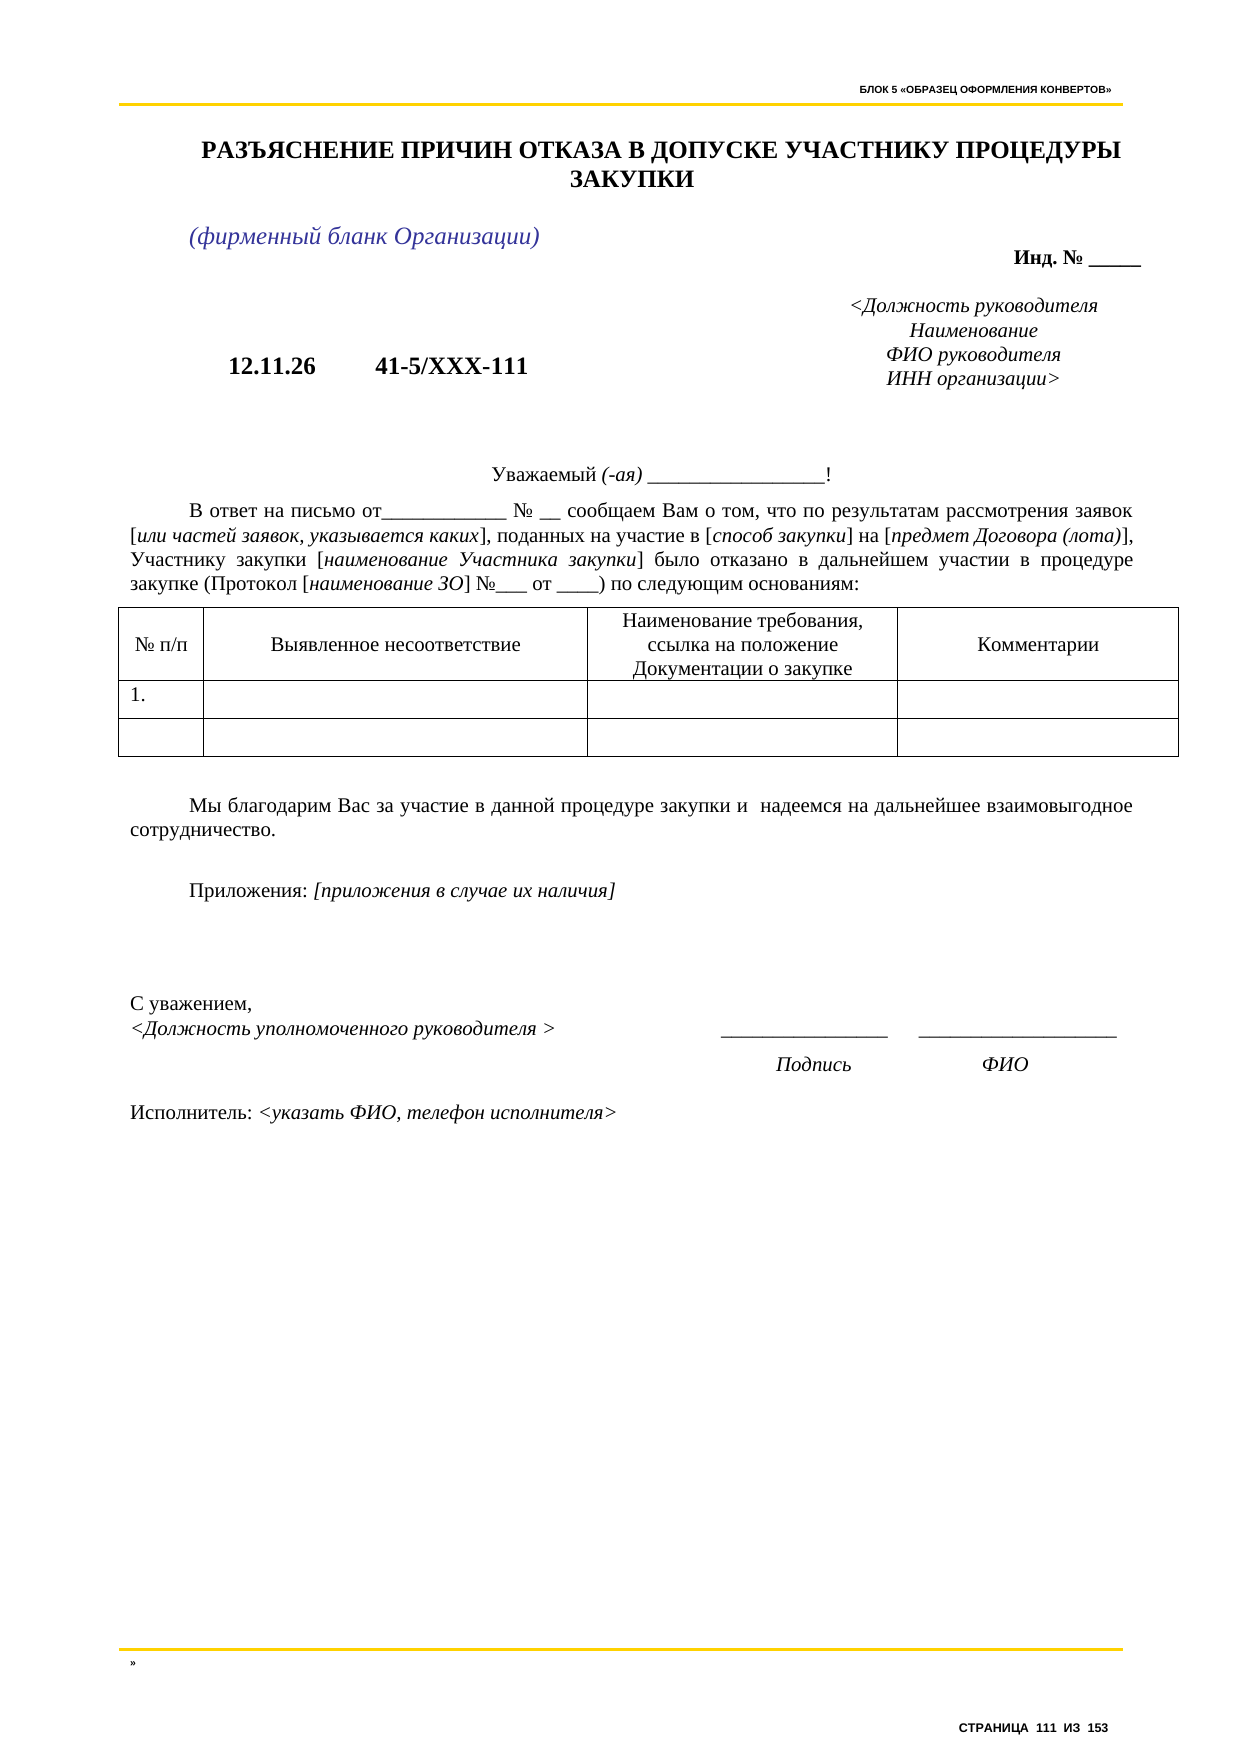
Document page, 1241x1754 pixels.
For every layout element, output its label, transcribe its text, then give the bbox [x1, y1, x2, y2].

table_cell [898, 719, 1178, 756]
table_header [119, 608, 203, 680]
text Приложения: [приложения в случае их наличия] [130, 878, 1134, 902]
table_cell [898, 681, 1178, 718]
text Мы благодарим Вас за участие в данной процедуре закупки и надеемся на дальнейшее взаимовыгодное сотрудничество. [130, 793, 1134, 841]
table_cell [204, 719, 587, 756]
text Разъяснение причин отказа в допуске Участнику процедуры закупки [130, 135, 1134, 192]
text В ответ на письмо от____________ № __ сообщаем Вам о том, что по результатам рассмотрения заявок [или частей заявок, указывается каких], поданных на участие в [способ закупки] на [предмет Договора (лота)], Участнику закупки [наименование Участника закупки] было отказано в дальнейшем участии в процедуре закупке (Протокол [наименование ЗО] №___ от ____) по следующим основаниям: [130, 498, 1134, 595]
list Подпись ФИО [130, 1052, 1134, 1076]
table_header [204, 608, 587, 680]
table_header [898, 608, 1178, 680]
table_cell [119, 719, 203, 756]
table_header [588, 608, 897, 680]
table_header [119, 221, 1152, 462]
list С уважением, [130, 991, 1134, 1015]
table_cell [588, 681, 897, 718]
list Исполнитель: <указать ФИО, телефон исполнителя> [130, 1100, 1134, 1124]
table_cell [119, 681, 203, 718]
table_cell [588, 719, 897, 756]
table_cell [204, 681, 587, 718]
text <Должность уполномоченного руководителя > ________________ ___________________ [130, 1015, 1134, 1039]
text Уважаемый (-ая) _________________! [130, 462, 1134, 486]
